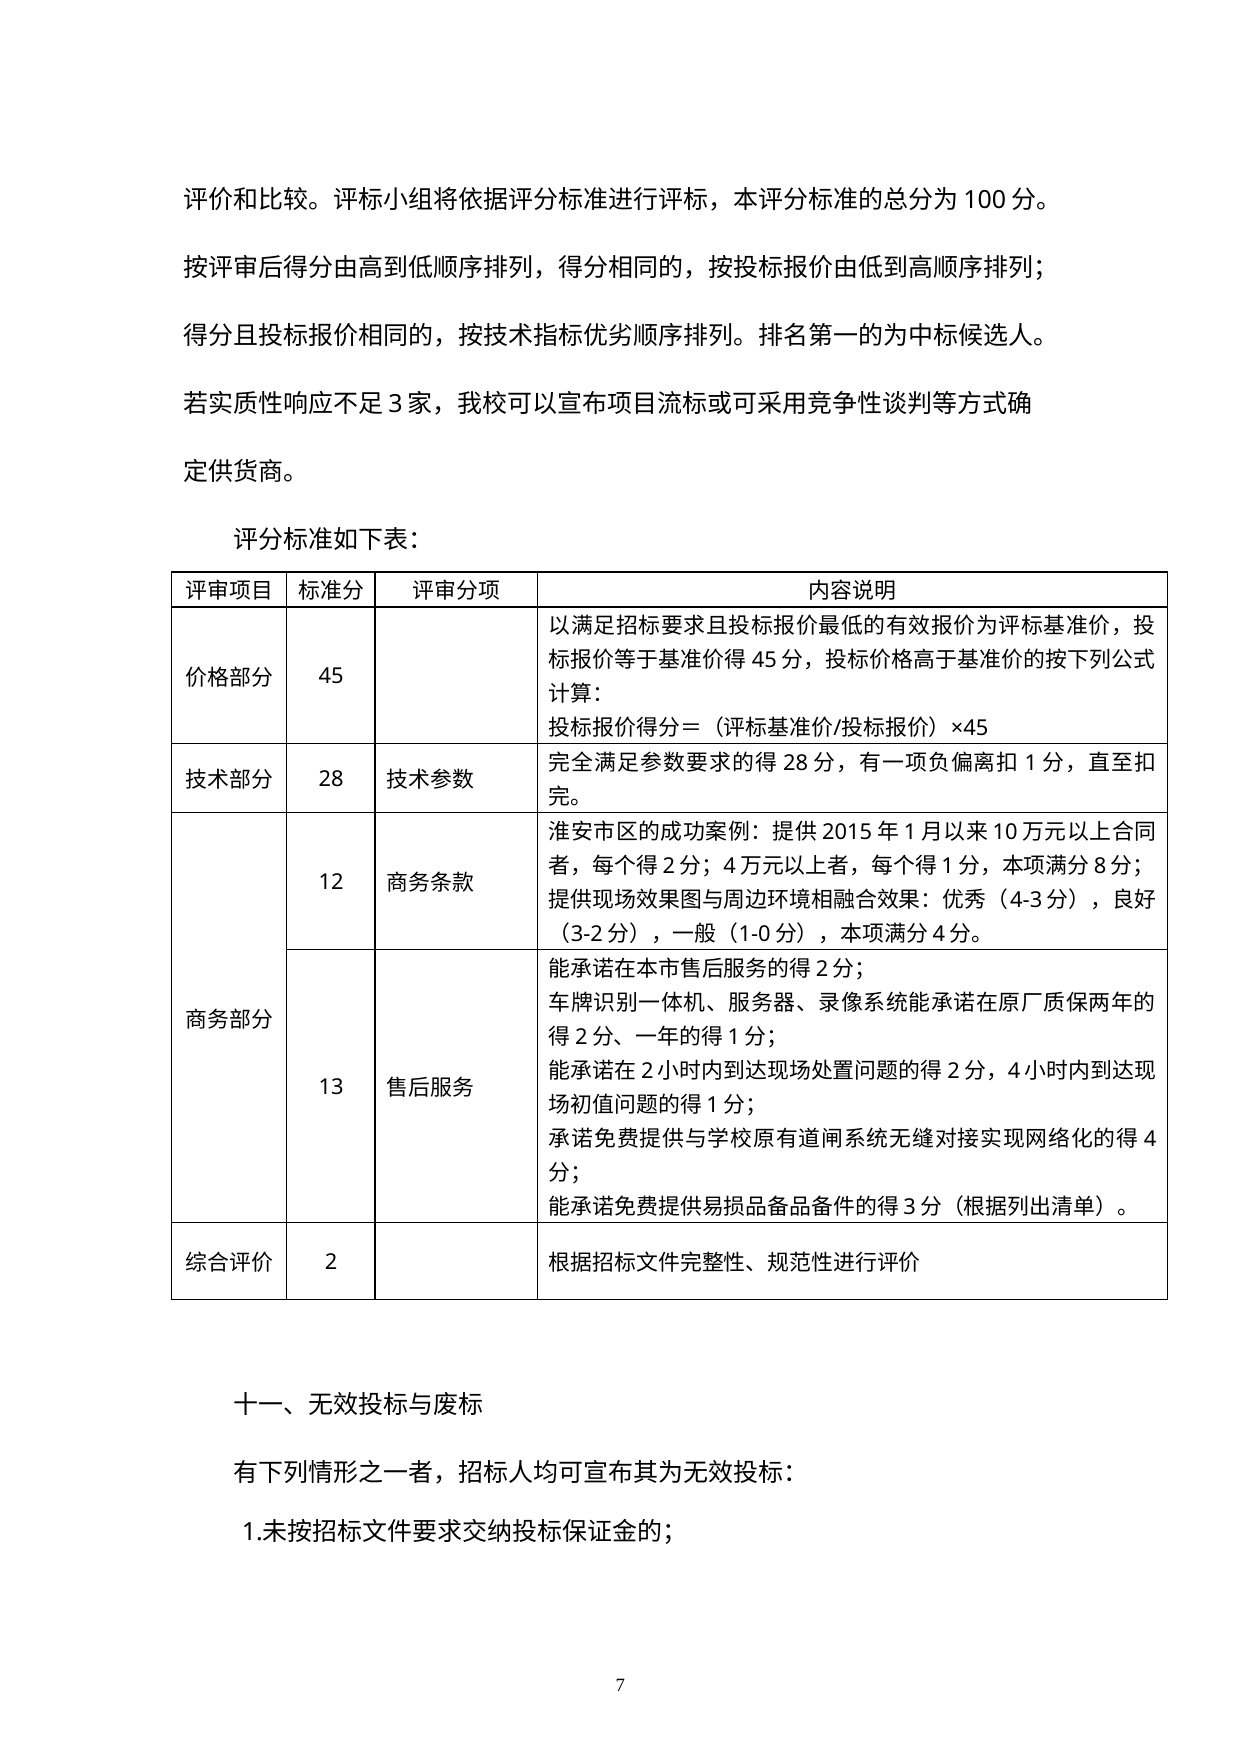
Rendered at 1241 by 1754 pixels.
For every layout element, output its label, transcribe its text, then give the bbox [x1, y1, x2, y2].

table_header 评审分项 [376, 573, 537, 606]
table_cell 售后服务 [376, 950, 537, 1222]
table_cell 以满足招标要求且投标报价最低的有效报价为评标基准价，投标报价等于基准价得45分，投标价格高于基准价的按下列公式计算： 投标报价得分＝（评标基准价/投标报价）×45 [538, 608, 1167, 743]
table_header 评审项目 [172, 573, 286, 606]
text 1.未按招标文件要求交纳投标保证金的； [183, 1504, 1057, 1550]
table_cell [376, 608, 537, 743]
table_cell 商务条款 [376, 813, 537, 949]
table_cell 技术参数 [376, 744, 537, 812]
table_cell 综合评价 [172, 1223, 286, 1299]
table_cell 12 [287, 813, 374, 949]
table_cell 商务部分 [172, 813, 286, 1222]
table_cell 淮安市区的成功案例：提供2015年1月以来10万元以上合同者，每个得2分；4万元以上者，每个得1分，本项满分8分； 提供现场效果图与周边环境相融合效果：优秀（4-3分），良好（3-2分），一般（1-0分），本项满分4分。 [538, 813, 1167, 949]
text 有下列情形之一者，招标人均可宣布其为无效投标： [183, 1436, 1057, 1504]
table_cell 完全满足参数要求的得28分，有一项负偏离扣1分，直至扣完。 [538, 744, 1167, 812]
table_cell 根据招标文件完整性、规范性进行评价 [538, 1223, 1167, 1299]
table_header 内容说明 [538, 573, 1167, 606]
table_cell 28 [287, 744, 374, 812]
table_cell 2 [287, 1223, 374, 1299]
table_header 标准分 [287, 573, 374, 606]
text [183, 164, 1057, 503]
table_cell 技术部分 [172, 744, 286, 812]
table_cell 价格部分 [172, 608, 286, 743]
text 评分标准如下表： [183, 503, 1057, 571]
text 十一、无效投标与废标 [183, 1368, 1057, 1436]
table_cell 45 [287, 608, 374, 743]
table_cell 能承诺在本市售后服务的得2分； 车牌识别一体机、服务器、录像系统能承诺在原厂质保两年的得2分、一年的得1分； 能承诺在2小时内到达现场处置问题的得2分，4小时内到达现场初值问题的得1分； 承诺免费提供与学校原有道闸系统无缝对接实现网络化的得4分； 能承诺免费提供易损品备品备件的得3分（根据列出清单）。 [538, 950, 1167, 1222]
table_cell [376, 1223, 537, 1299]
table_cell 13 [287, 950, 374, 1222]
